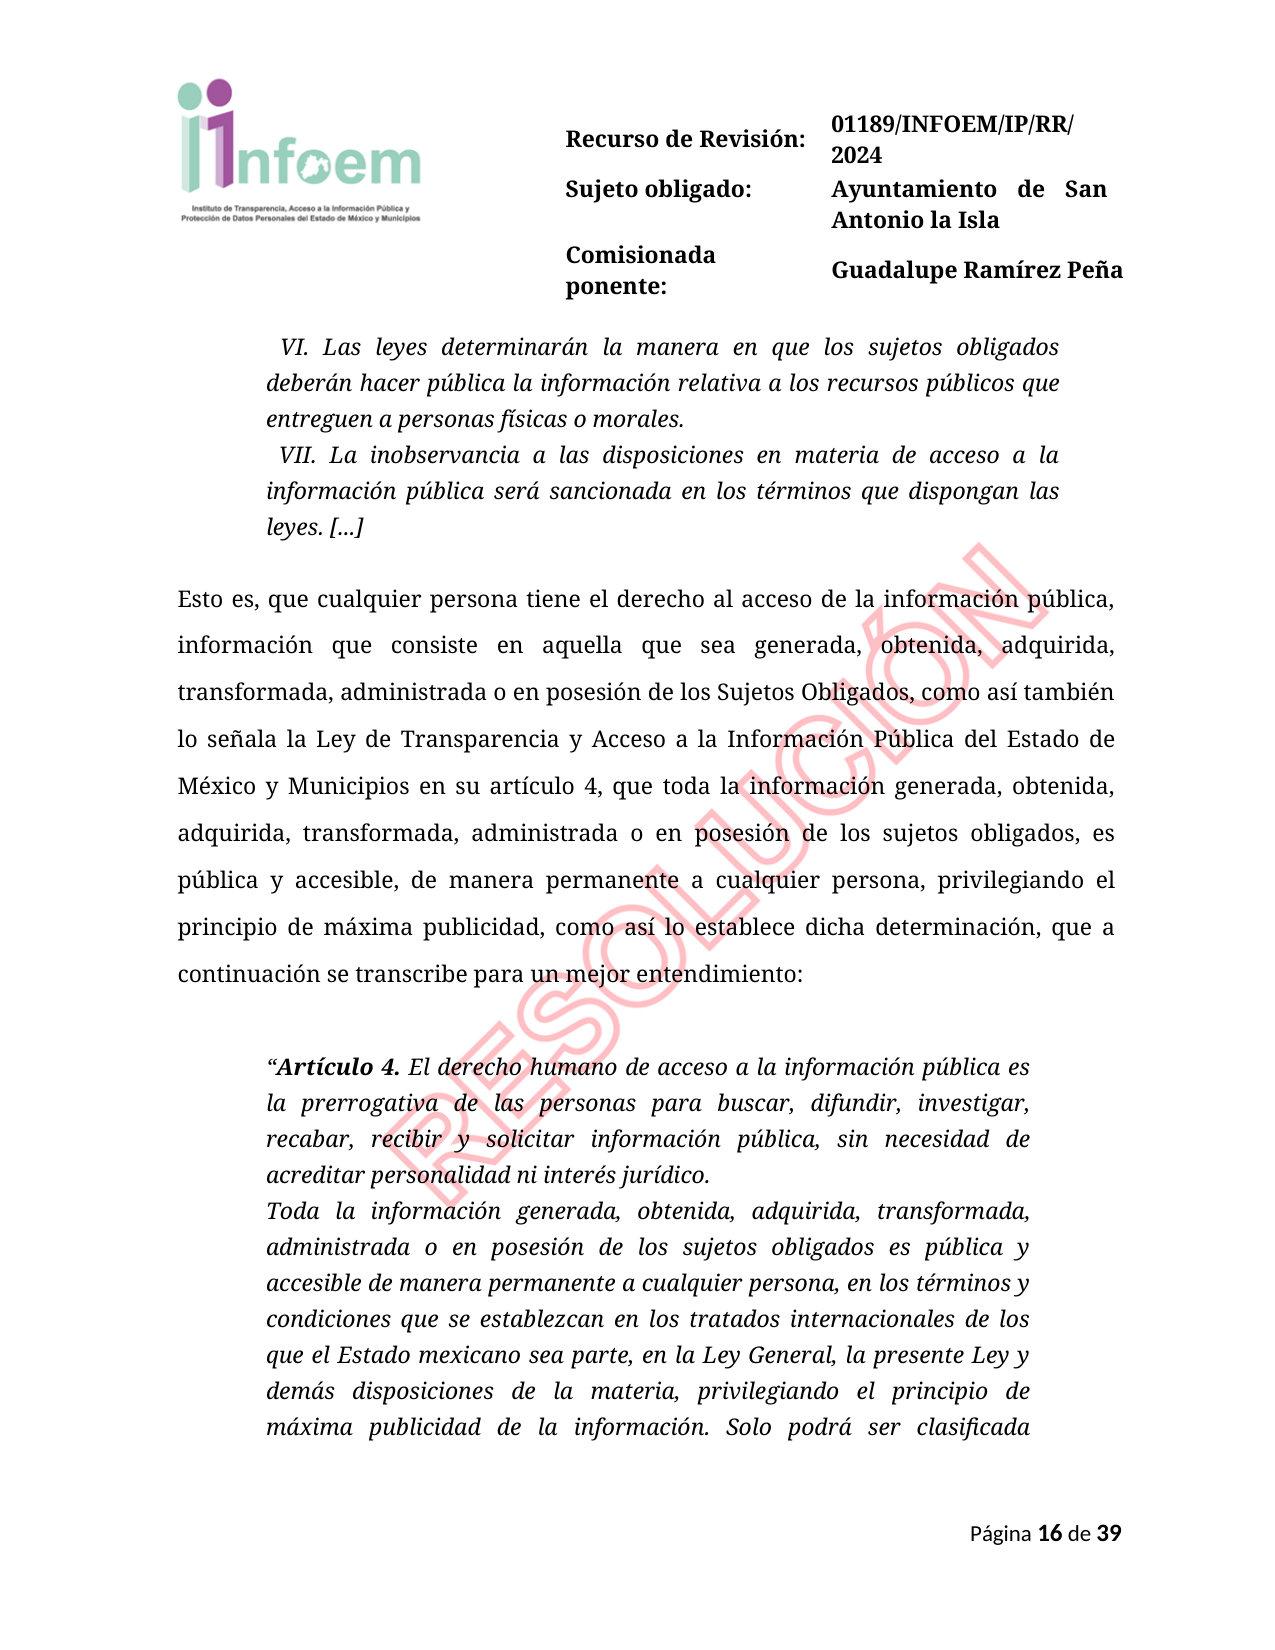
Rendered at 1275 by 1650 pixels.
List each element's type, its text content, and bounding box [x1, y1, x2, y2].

text VI. Las leyes determinarán la manera en que los sujetos obligados deberán hacer pública la información relativa a los recursos públicos que entreguen a personas físicas o morales. [266, 331, 1063, 434]
text VII. La inobservancia a las disposiciones en materia de acceso a la información pública será sancionada en los términos que dispongan las leyes. [...] [266, 439, 1063, 542]
text “Artículo 4. El derecho humano de acceso a la información pública es la prerrogativa de las personas para buscar, difundir, investigar, recabar, recibir y solicitar información pública, sin necesidad de acreditar personalidad ni interés jurídico. [266, 1051, 1034, 1190]
text Esto es, que cualquier persona tiene el derecho al acceso de la información pública, información que consiste en aquella que sea generada, obtenida, adquirida, transformada, administrada o en posesión de los Sujetos Obligados, como así también lo señala la Ley de Transparencia y Acceso a la Información Pública del Estado de México y Municipios en su artículo 4, que toda la información generada, obtenida, adquirida, transformada, administrada o en posesión de los sujetos obligados, es pública y accesible, de manera permanente a cualquier persona, privilegiando el principio de máxima publicidad, como así lo establece dicha determinación, que a continuación se transcribe para un mejor entendimiento: [177, 582, 1116, 989]
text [266, 1195, 1034, 1442]
picture [57, 18, 1275, 1650]
